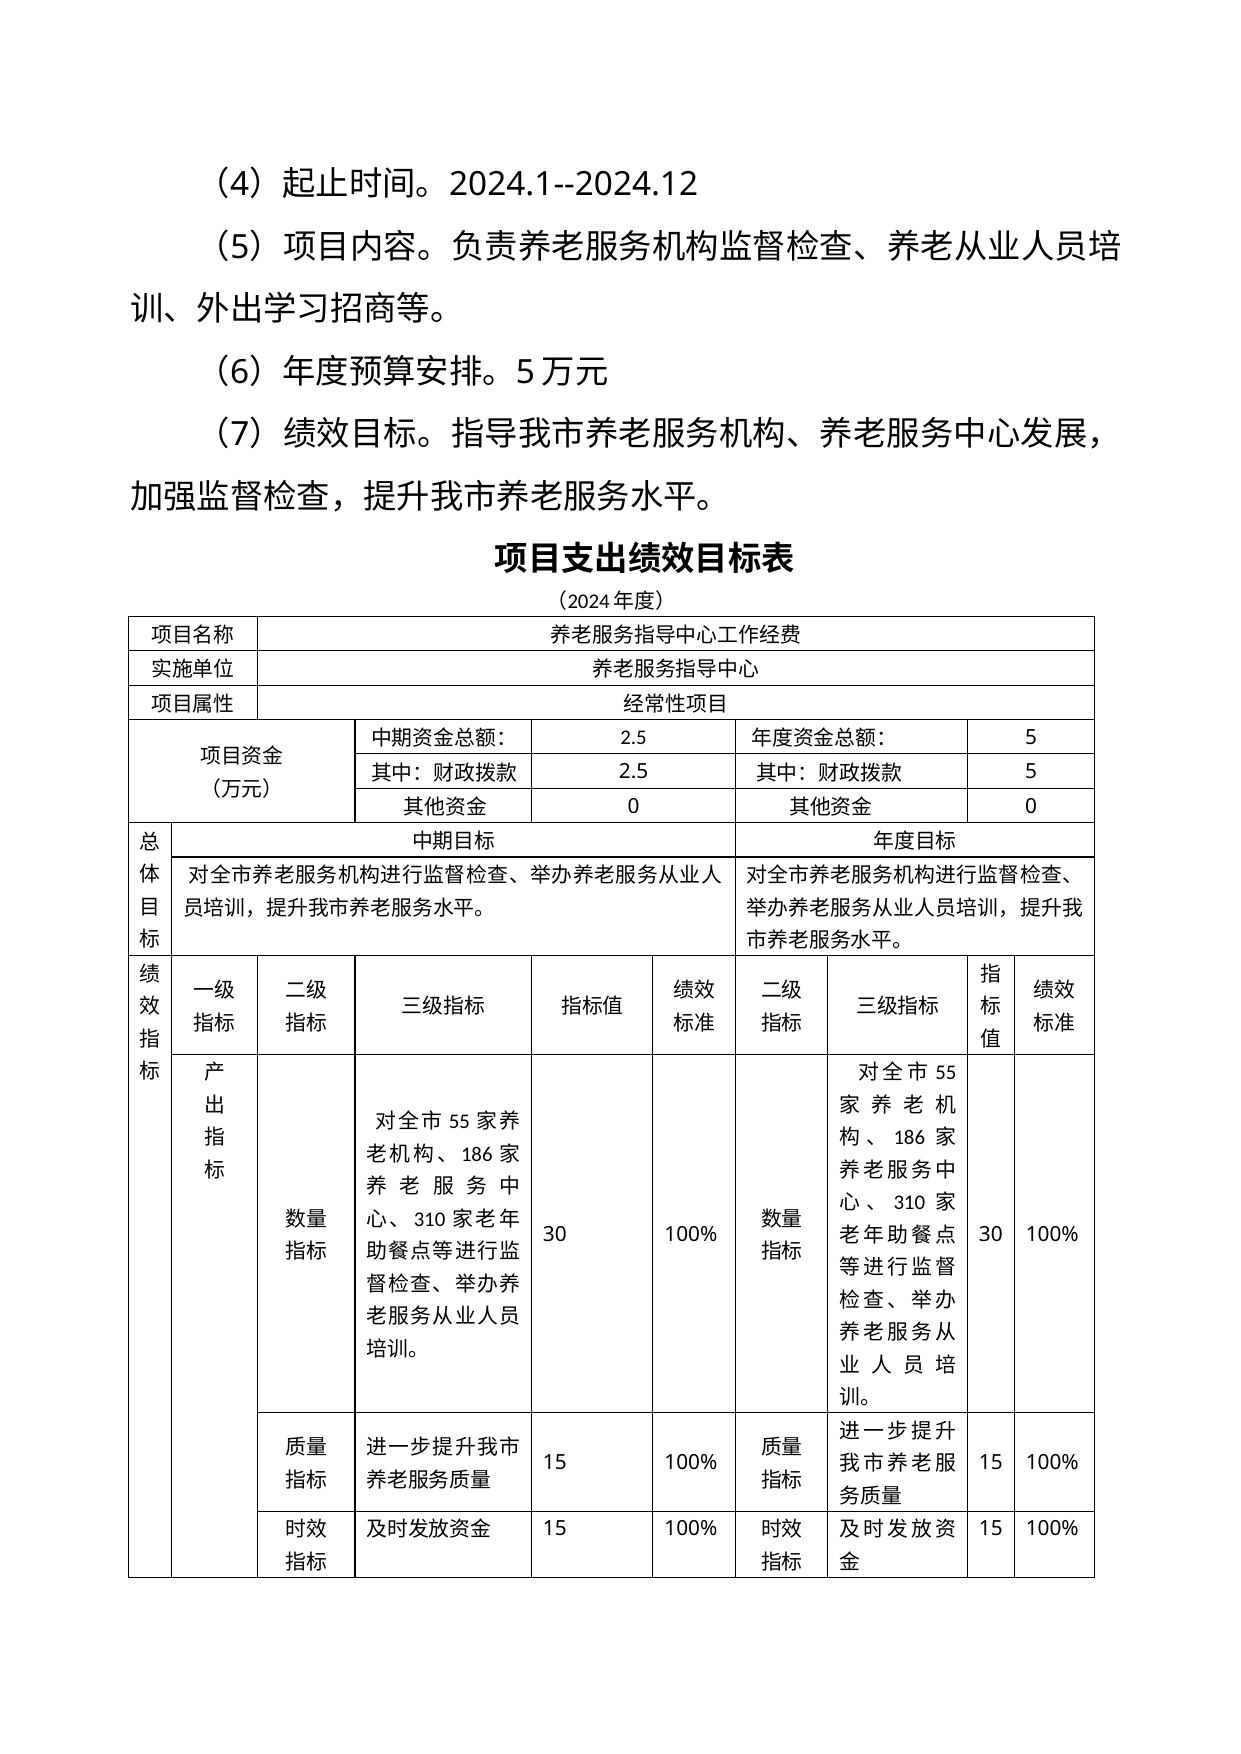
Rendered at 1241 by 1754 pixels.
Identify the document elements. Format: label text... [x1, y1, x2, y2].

table_cell 15 [532, 1413, 652, 1511]
table_cell 100% [653, 1055, 735, 1412]
table_cell 年度资金总额： [736, 720, 967, 753]
text （7）绩效目标。指导我市养老服务机构、养老服务中心发展，加强监督检查，提升我市养老服务水平。 [130, 396, 1122, 521]
table_cell 进一步提升我市养老服务质量 [356, 1413, 531, 1511]
table_cell 其中：财政拨款 [356, 754, 531, 788]
table_cell 经常性项目 [258, 686, 1094, 719]
table_cell 年度目标 [736, 823, 1094, 856]
text （6）年度预算安排。5万元 [130, 333, 1122, 396]
table_cell 质量 指标 [258, 1413, 354, 1511]
table_cell 养老服务指导中心 [258, 651, 1094, 684]
table_cell 总 体 目 标 [129, 823, 171, 955]
table_cell 二级 指标 [258, 956, 354, 1053]
table_cell 15 [968, 1512, 1014, 1577]
table_cell 二级 指标 [736, 956, 827, 1053]
table_cell 对全市养老服务机构进行监督检查、举办养老服务从业人员培训，提升我市养老服务水平。 [172, 858, 735, 955]
table_cell 中期目标 [172, 823, 735, 856]
table_cell 100% [653, 1413, 735, 1511]
table_cell 时效 指标 [736, 1512, 827, 1577]
table_cell 100% [1015, 1512, 1094, 1577]
table_cell 绩效标准 [653, 956, 735, 1053]
table_cell 及时发放资金 [828, 1512, 967, 1577]
table_cell 项目名称 [129, 617, 257, 650]
table_cell 养老服务指导中心工作经费 [258, 617, 1094, 650]
table_cell 对全市55家养老机构、186家养老服务中心、310家老年助餐点等进行监督检查、举办养老服务从业人员培训。 [828, 1055, 967, 1412]
table_cell 对全市55家养老机构、186家养老服务中心、310家老年助餐点等进行监督检查、举办养老服务从业人员培训。 [356, 1055, 531, 1412]
table_cell 0 [968, 789, 1094, 822]
table_cell 15 [968, 1413, 1014, 1511]
table_cell 一级 指标 [172, 956, 257, 1053]
table_cell 0 [532, 789, 735, 822]
table_cell 项目属性 [129, 686, 257, 719]
table_cell 绩 效 指 标 [129, 956, 171, 1577]
table_cell 项目资金 （万元） [129, 720, 354, 822]
table_cell 5 [968, 720, 1094, 753]
table_cell 2.5 [532, 720, 735, 753]
table_cell 2.5 [532, 754, 735, 788]
table_cell 对全市养老服务机构进行监督检查、举办养老服务从业人员培训，提升我市养老服务水平。 [736, 858, 1094, 955]
text （5）项目内容。负责养老服务机构监督检查、养老从业人员培训、外出学习招商等。 [130, 208, 1122, 333]
table_cell 数量 指标 [736, 1055, 827, 1412]
table_cell 进一步提升我市养老服务质量 [828, 1413, 967, 1511]
text （4）起止时间。2024.1--2024.12 [130, 146, 1122, 208]
table_cell 质量 指标 [736, 1413, 827, 1511]
table_cell 30 [532, 1055, 652, 1412]
table_cell （2024年度） [128, 583, 1094, 616]
table_cell 100% [1015, 1413, 1094, 1511]
table_cell 指标值 [968, 956, 1014, 1053]
table_cell 其他资金 [736, 789, 967, 822]
table_cell 产 出 指 标 [172, 1055, 257, 1577]
table_cell 数量 指标 [258, 1055, 354, 1412]
table_cell 100% [653, 1512, 735, 1577]
table_cell 及时发放资金 [356, 1512, 531, 1577]
table_cell 30 [968, 1055, 1014, 1412]
table_cell 绩效标准 [1015, 956, 1094, 1053]
table_cell 指标值 [532, 956, 652, 1053]
table_cell 时效 指标 [258, 1512, 354, 1577]
table_cell 15 [532, 1512, 652, 1577]
table_header 项目支出绩效目标表 [128, 521, 1094, 583]
table_cell 中期资金总额： [356, 720, 531, 753]
table_cell 100% [1015, 1055, 1094, 1412]
table_cell 其中：财政拨款 [736, 754, 967, 788]
table_cell 实施单位 [129, 651, 257, 684]
table_cell 其他资金 [356, 789, 531, 822]
table_cell 三级指标 [828, 956, 967, 1053]
table_cell 三级指标 [356, 956, 531, 1053]
table_cell 5 [968, 754, 1094, 788]
